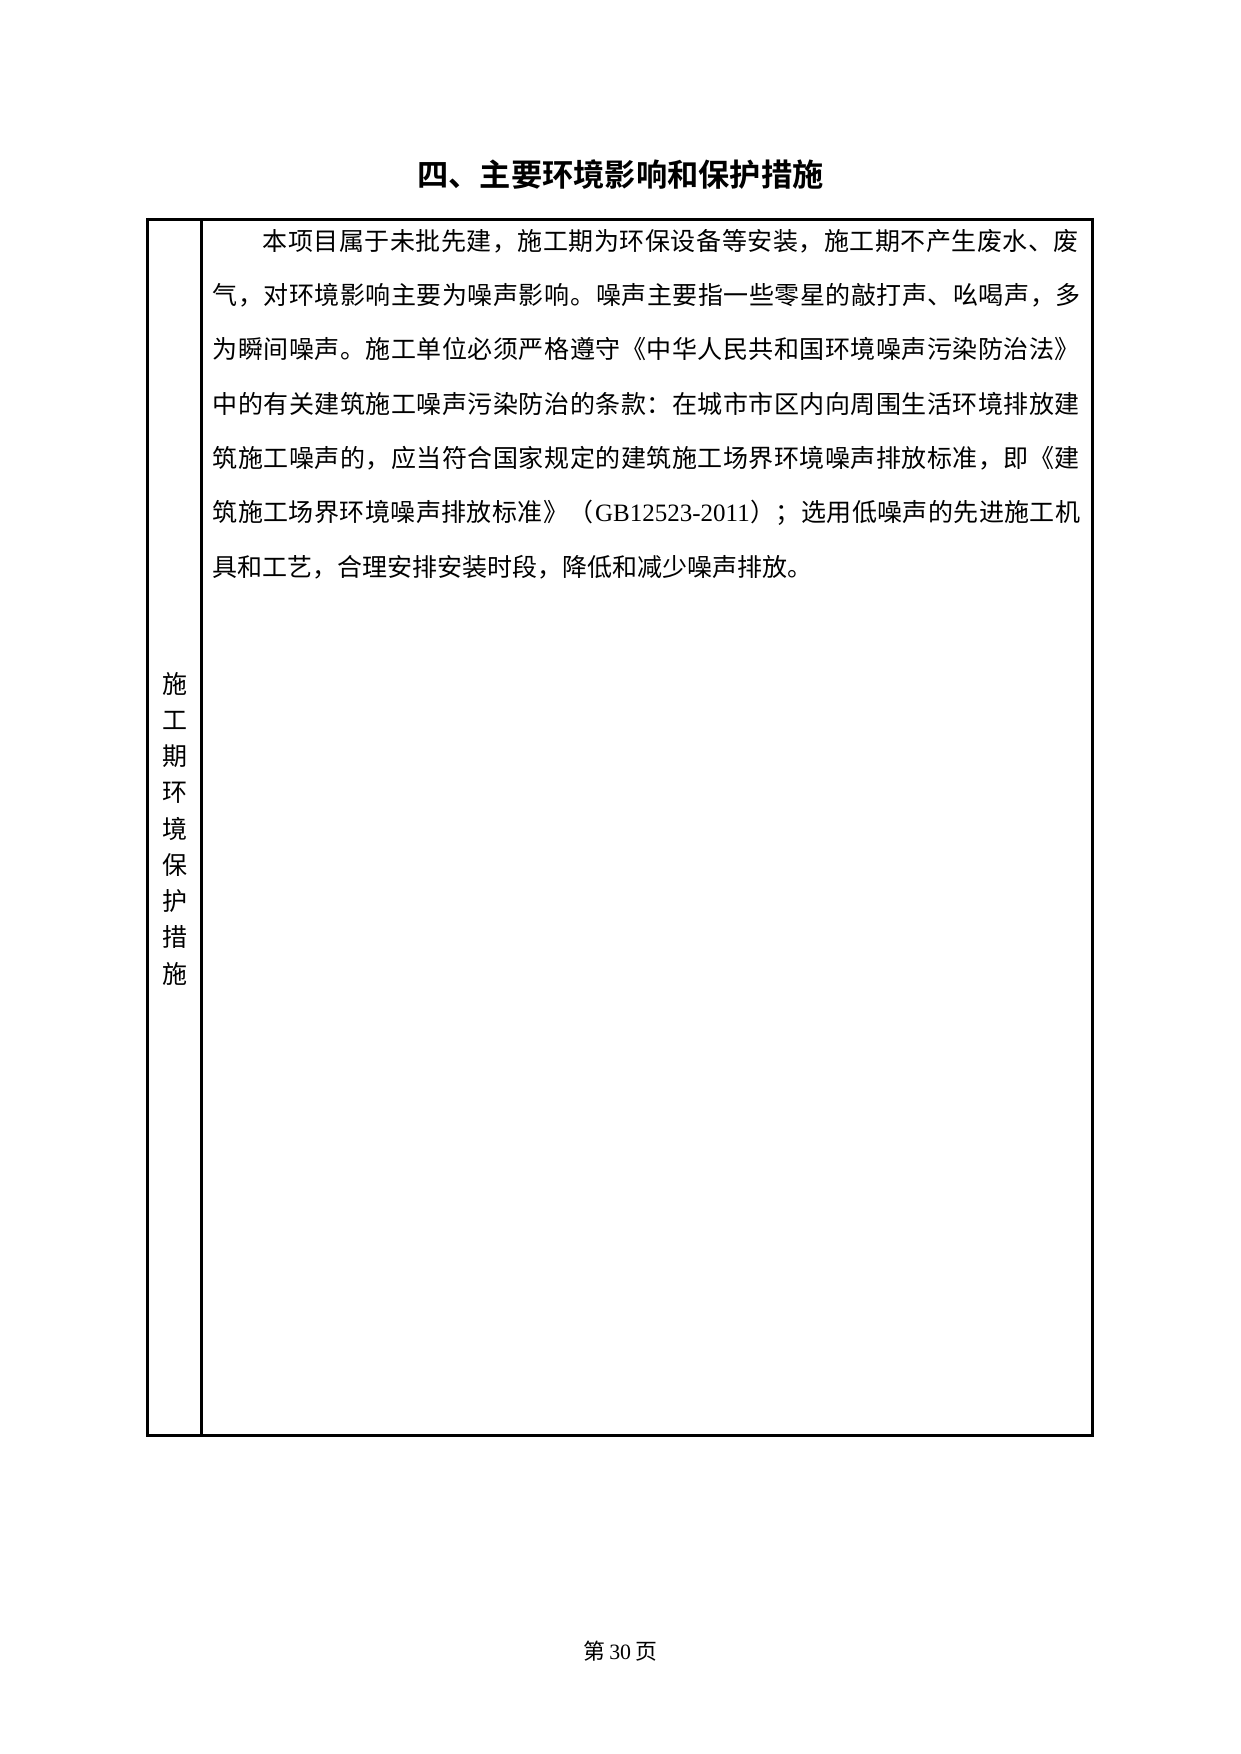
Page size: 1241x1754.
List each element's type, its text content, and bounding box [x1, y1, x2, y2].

table_header 本项目属于未批先建，施工期为环保设备等安装，施工期不产生废水、废气，对环境影响主要为噪声影响。噪声主要指一些零星的敲打声、吆喝声，多为瞬间噪声。施工单位必须严格遵守《中华人民共和国环境噪声污染防治法》中的有关建筑施工噪声污染防治的条款：在城市市区内向周围生活环境排放建筑施工噪声的，应当符合国家规定的建筑施工场界环境噪声排放标准，即《建筑施工场界环境噪声排放标准》（GB12523-2011）；选用低噪声的先进施工机具和工艺，合理安排安装时段，降低和减少噪声排放。 [203, 221, 1091, 1433]
table_header 施工 期环 境保 护措 施 [149, 221, 200, 1433]
text 四、主要环境影响和保护措施 [148, 150, 1092, 195]
